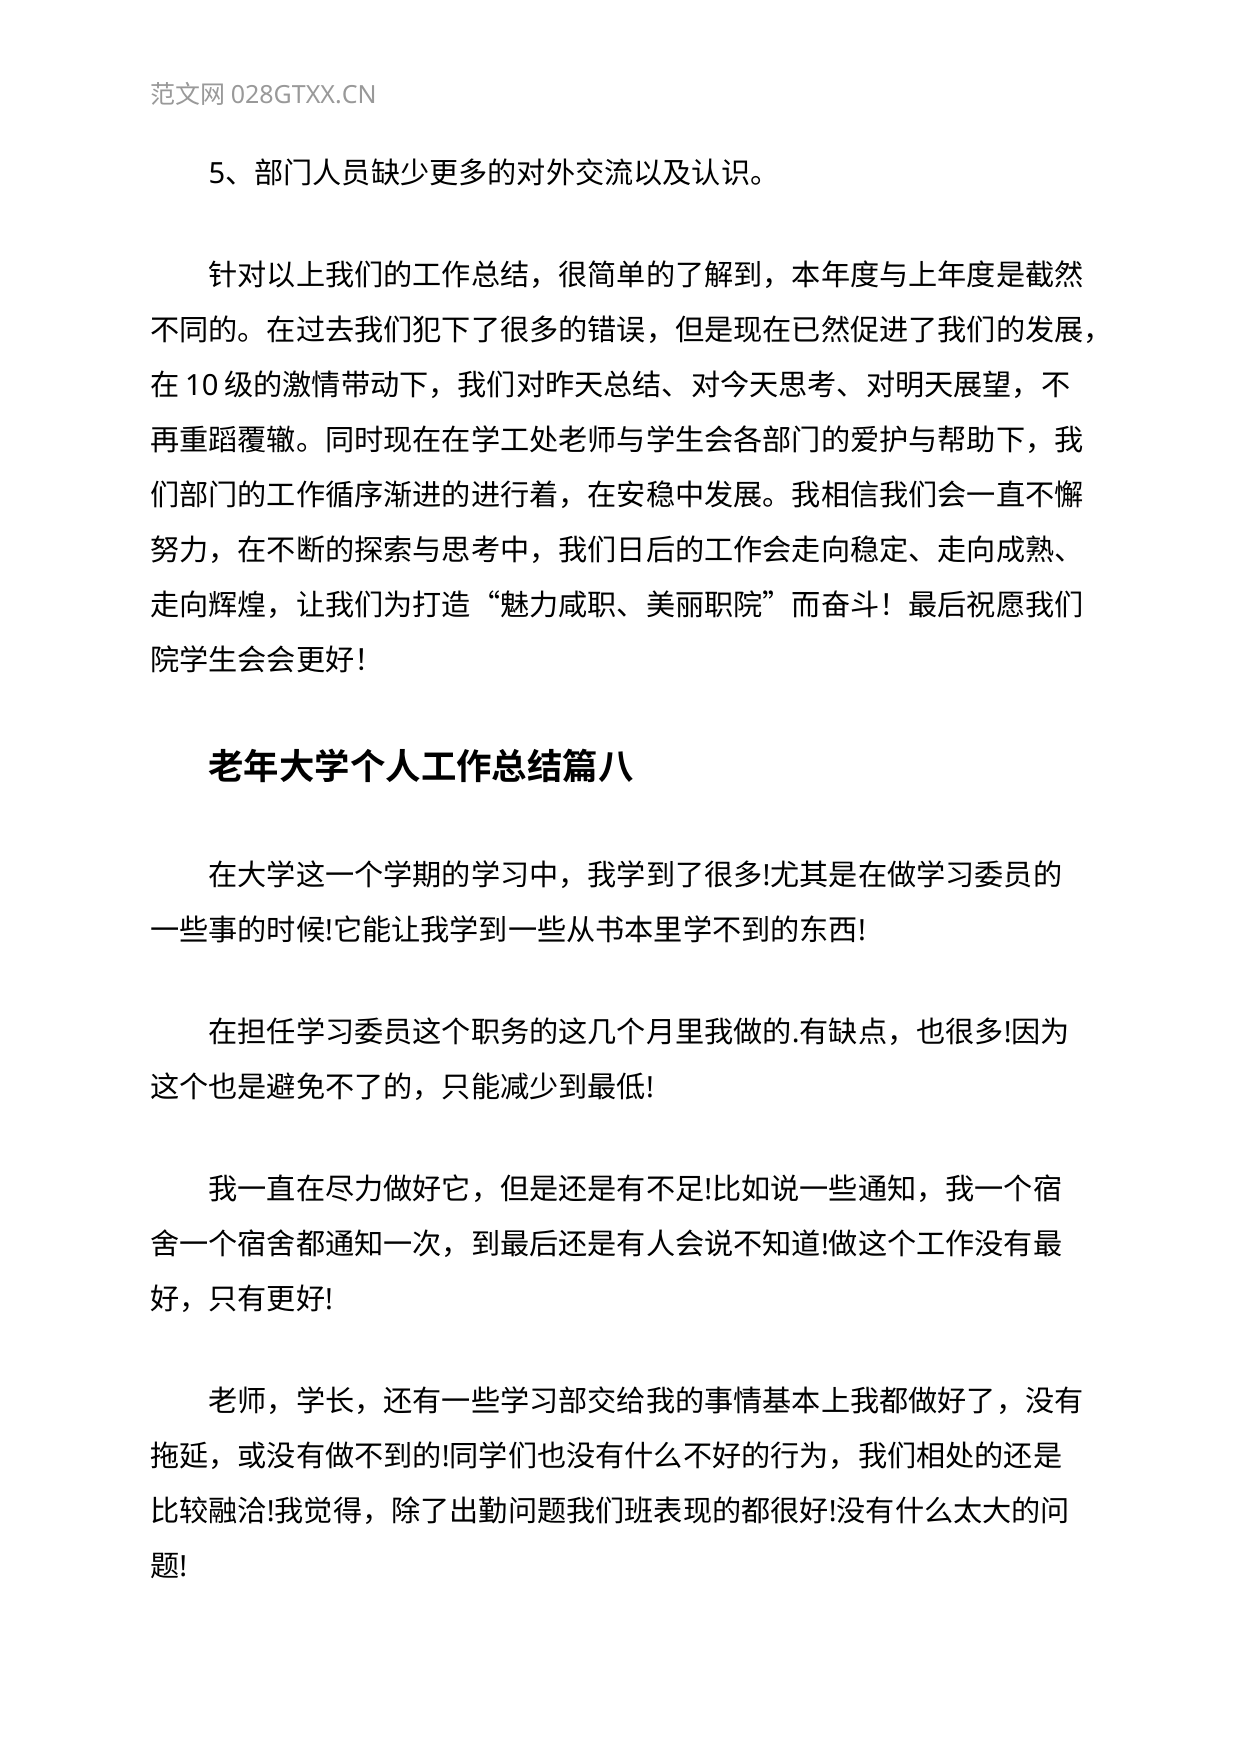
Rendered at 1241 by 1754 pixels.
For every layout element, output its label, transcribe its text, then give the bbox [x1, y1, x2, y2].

text 在担任学习委员这个职务的这几个月里我做的.有缺点，也很多!因为这个也是避免不了的，只能减少到最低! [150, 1008, 1090, 1106]
text 在大学这一个学期的学习中，我学到了很多!尤其是在做学习委员的一些事的时候!它能让我学到一些从书本里学不到的东西! [150, 852, 1090, 949]
text 老师，学长，还有一些学习部交给我的事情基本上我都做好了，没有拖延，或没有做不到的!同学们也没有什么不好的行为，我们相处的还是比较融洽!我觉得，除了出勤问题我们班表现的都很好!没有什么太大的问题! [150, 1377, 1090, 1585]
text 老年大学个人工作总结篇八 [150, 738, 1090, 789]
text 针对以上我们的工作总结，很简单的了解到，本年度与上年度是截然不同的。在过去我们犯下了很多的错误，但是现在已然促进了我们的发展，在10级的激情带动下，我们对昨天总结、对今天思考、对明天展望，不再重蹈覆辙。同时现在在学工处老师与学生会各部门的爱护与帮助下，我们部门的工作循序渐进的进行着，在安稳中发展。我相信我们会一直不懈努力，在不断的探索与思考中，我们日后的工作会走向稳定、走向成熟、走向辉煌，让我们为打造“魅力咸职、美丽职院”而奋斗！最后祝愿我们院学生会会更好！ [150, 252, 1090, 679]
text 我一直在尽力做好它，但是还是有不足!比如说一些通知，我一个宿舍一个宿舍都通知一次，到最后还是有人会说不知道!做这个工作没有最好，只有更好! [150, 1166, 1090, 1318]
text 5、部门人员缺少更多的对外交流以及认识。 [150, 150, 1090, 192]
